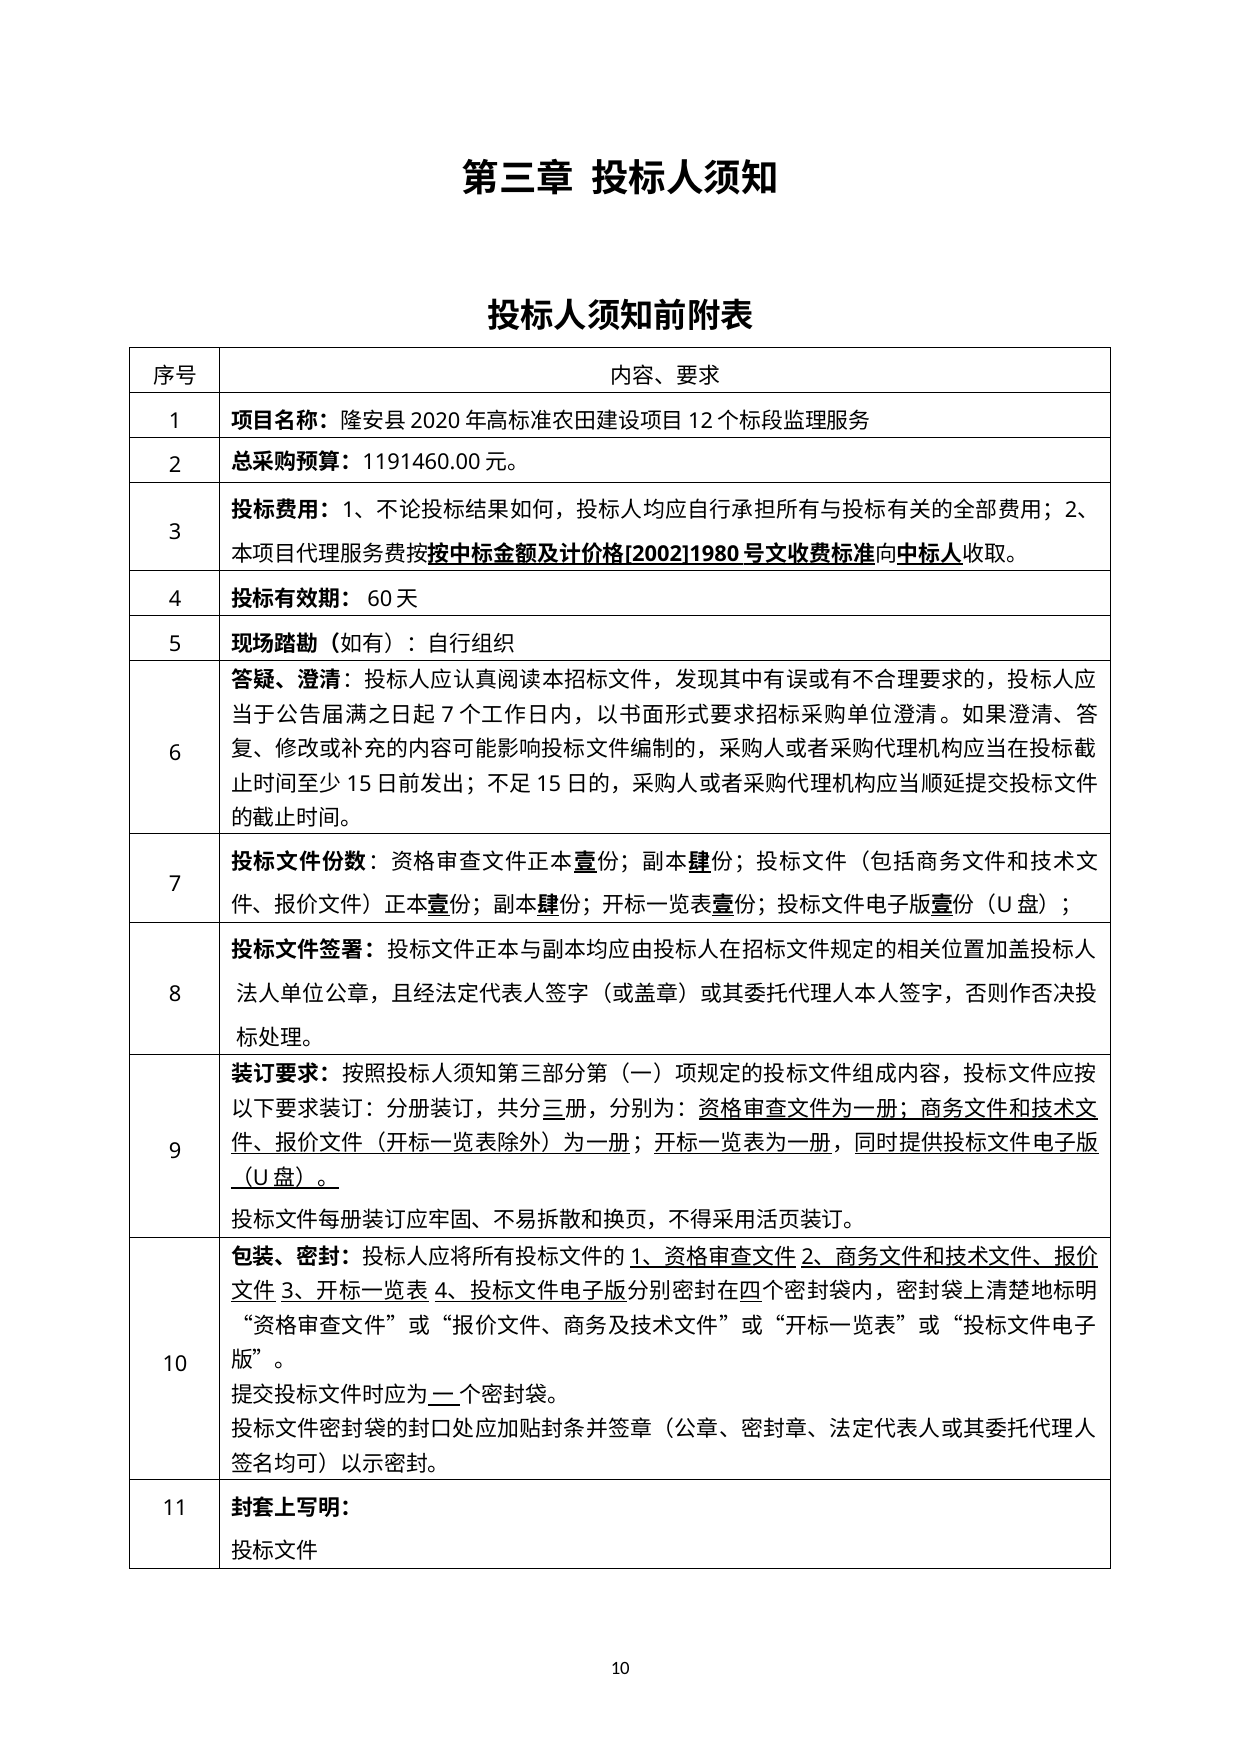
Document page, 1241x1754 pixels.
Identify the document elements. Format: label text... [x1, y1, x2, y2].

text 第三章 投标人须知 [112, 140, 1128, 209]
table_cell 4 [130, 571, 219, 615]
text 投标人须知前附表 [112, 278, 1128, 347]
table_header 序号 [130, 348, 219, 392]
table_cell 总采购预算：1191460.00元。 [220, 438, 1110, 482]
table_cell 1 [130, 393, 219, 437]
table_cell 投标费用：1、不论投标结果如何，投标人均应自行承担所有与投标有关的全部费用；2、本项目代理服务费按按中标金额及计价格[2002]1980号文收费标准向中标人收取。 [220, 483, 1110, 570]
table_cell 投标文件签署：投标文件正本与副本均应由投标人在招标文件规定的相关位置加盖投标人法人单位公章，且经法定代表人签字（或盖章）或其委托代理人本人签字，否则作否决投标处理。 [220, 923, 1110, 1054]
table_cell 包装、密封：投标人应将所有投标文件的1、资格审查文件 2、商务文件和技术文件、报价文件 3、开标一览表 4、投标文件电子版分别密封在四个密封袋内，密封袋上清楚地标明“资格审查文件”或“报价文件、商务及技术文件”或“开标一览表”或“投标文件电子版”。 提交投标文件时应为 一 个密封袋。 投标文件密封袋的封口处应加贴封条并签章（公章、密封章、法定代表人或其委托代理人签名均可）以示密封。 [220, 1238, 1110, 1479]
table_cell 11 [130, 1480, 219, 1568]
table_cell 3 [130, 483, 219, 570]
table_cell 投标文件份数：资格审查文件正本壹份；副本肆份；投标文件（包括商务文件和技术文件、报价文件）正本壹份；副本肆份；开标一览表壹份；投标文件电子版壹份（U盘）； [220, 834, 1110, 922]
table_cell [220, 1480, 1110, 1568]
table_cell 6 [130, 661, 219, 833]
table_header 内容、要求 [220, 348, 1110, 392]
table_cell 8 [130, 923, 219, 1054]
table_cell 7 [130, 834, 219, 922]
table_cell 10 [130, 1238, 219, 1479]
table_cell 现场踏勘（如有）：自行组织 [220, 616, 1110, 660]
table_cell 2 [130, 438, 219, 482]
table_cell 项目名称：隆安县2020年高标准农田建设项目12个标段监理服务 [220, 393, 1110, 437]
table_cell 投标有效期： 60天 [220, 571, 1110, 615]
table_cell 5 [130, 616, 219, 660]
table_cell 装订要求：按照投标人须知第三部分第（一）项规定的投标文件组成内容，投标文件应按以下要求装订：分册装订，共分三册，分别为：资格审查文件为一册；商务文件和技术文件、报价文件（开标一览表除外）为一册；开标一览表为一册，同时提供投标文件电子版（U盘）。 投标文件每册装订应牢固、不易拆散和换页，不得采用活页装订。 [220, 1055, 1110, 1237]
table_cell 答疑、澄清：投标人应认真阅读本招标文件，发现其中有误或有不合理要求的，投标人应当于公告届满之日起7个工作日内，以书面形式要求招标采购单位澄清。如果澄清、答复、修改或补充的内容可能影响投标文件编制的，采购人或者采购代理机构应当在投标截止时间至少15日前发出；不足15日的，采购人或者采购代理机构应当顺延提交投标文件的截止时间。 [220, 661, 1110, 833]
table_cell 9 [130, 1055, 219, 1237]
